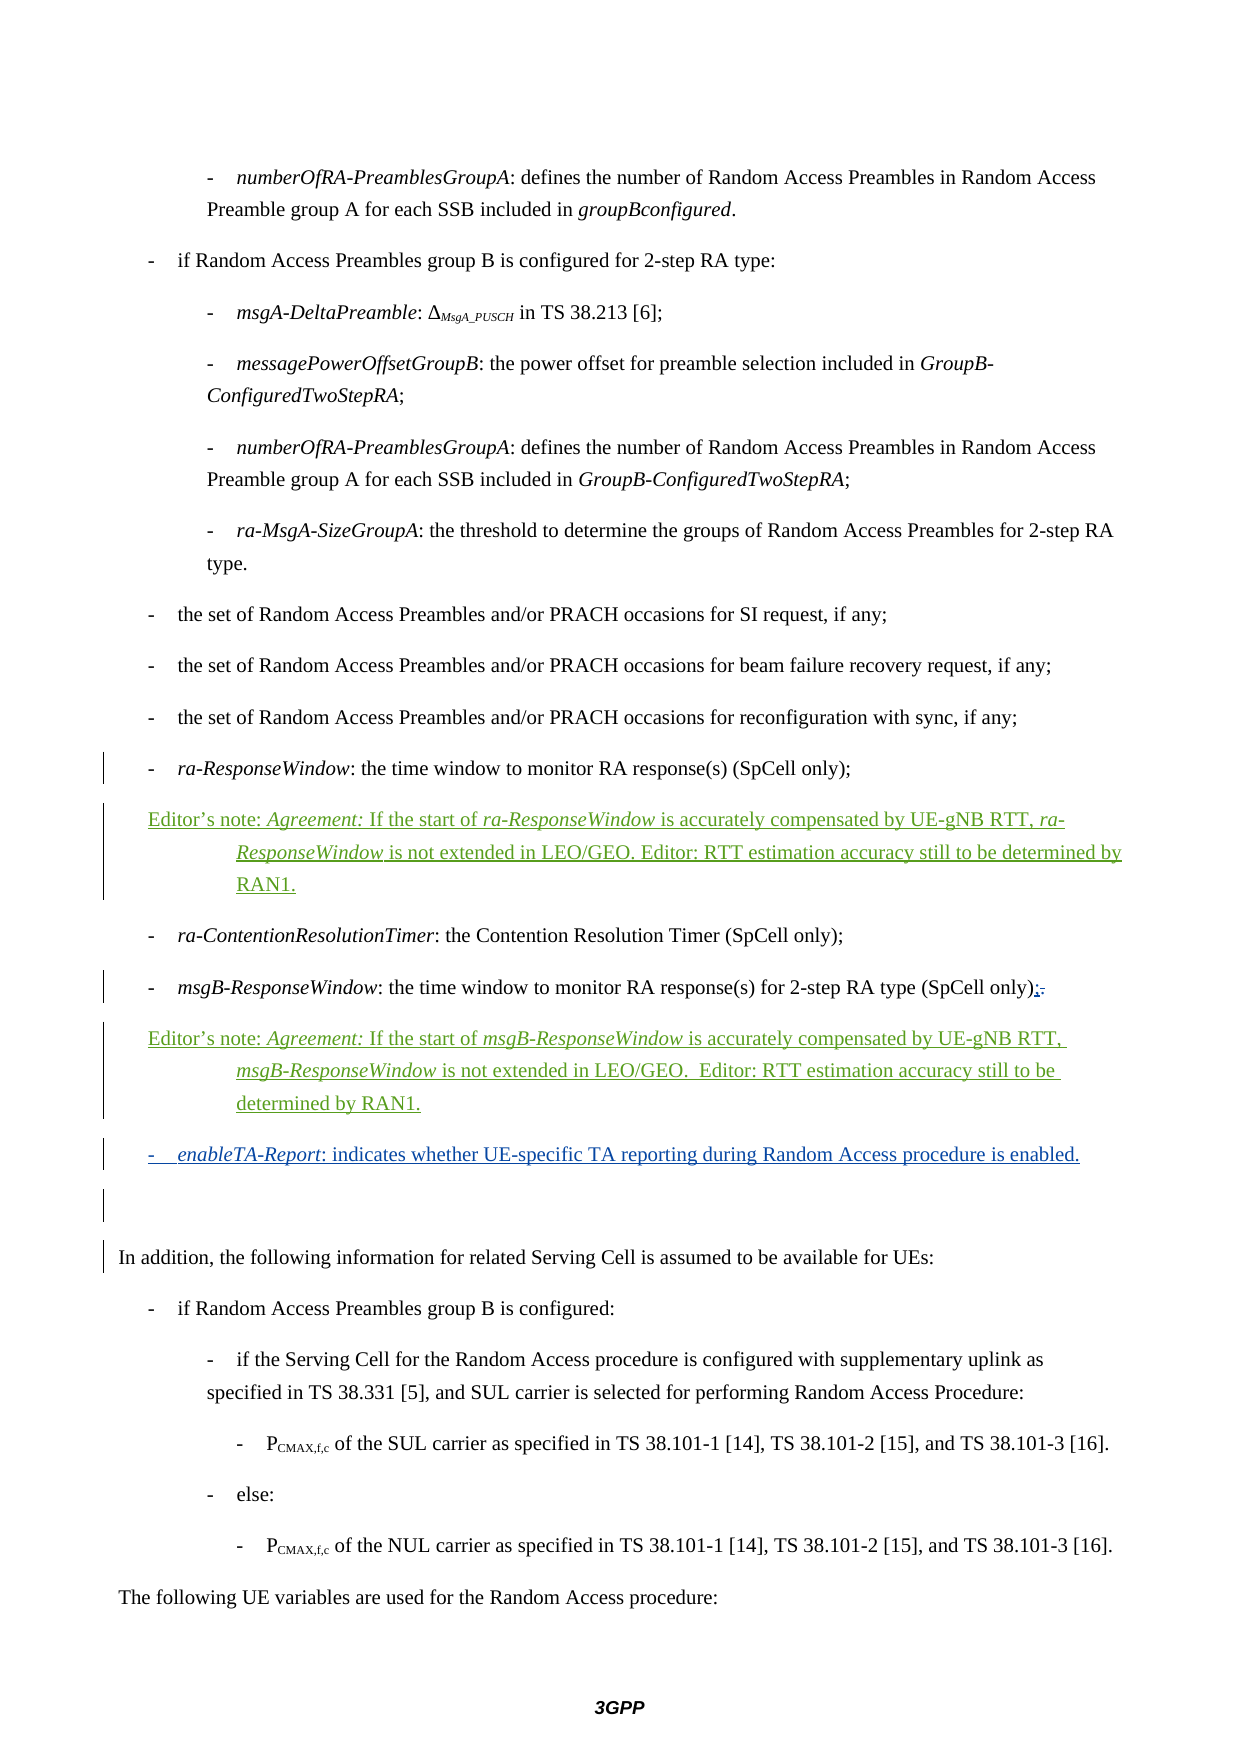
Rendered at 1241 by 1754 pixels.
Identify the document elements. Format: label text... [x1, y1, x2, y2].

text - ra-ContentionResolutionTimer: the Contention Resolution Timer (SpCell only); [148, 919, 1122, 952]
text - else: [207, 1478, 1122, 1510]
text - the set of Random Access Preambles and/or PRACH occasions for beam failure recovery request, if any; [148, 649, 1122, 682]
text - msgB-ResponseWindow: the time window to monitor RA response(s) for 2-step RA type (SpCell only) [148, 970, 1122, 1003]
text - if the Serving Cell for the Random Access procedure is configured with supplementary uplink as specified in TS 38.331 [5], and SUL carrier is selected for performing Random Access Procedure: [207, 1343, 1122, 1408]
text - the set of Random Access Preambles and/or PRACH occasions for SI request, if any; [148, 598, 1122, 630]
text - if Random Access Preambles group B is configured for 2-step RA type: [148, 244, 1122, 277]
text - numberOfRA-PreamblesGroupA: defines the number of Random Access Preambles in Random Access Preamble group A for each SSB included in GroupB-ConfiguredTwoStepRA; [207, 430, 1122, 495]
text - PCMAX,f,c of the NUL carrier as specified in TS 38.101-1 [14], TS 38.101-2 [15], and TS 38.101-3 [16]. [236, 1529, 1122, 1562]
text - msgA-DeltaPreamble: ∆MsgA_PUSCH in TS 38.213 [6]; [207, 295, 1122, 328]
text - numberOfRA-PreamblesGroupA: defines the number of Random Access Preambles in Random Access Preamble group A for each SSB included in groupBconfigured. [207, 160, 1122, 225]
text In addition, the following information for related Serving Cell is assumed to be available for UEs: [118, 1240, 1122, 1273]
text - the set of Random Access Preambles and/or PRACH occasions for reconfiguration with sync, if any; [148, 700, 1122, 733]
text - PCMAX,f,c of the SUL carrier as specified in TS 38.101-1 [14], TS 38.101-2 [15], and TS 38.101-3 [16]. [236, 1427, 1122, 1459]
text - ra-MsgA-SizeGroupA: the threshold to determine the groups of Random Access Preambles for 2-step RA type. [207, 514, 1122, 579]
text - if Random Access Preambles group B is configured: [148, 1292, 1122, 1324]
text The following UE variables are used for the Random Access procedure: [118, 1580, 1122, 1613]
text - ra-ResponseWindow: the time window to monitor RA response(s) (SpCell only); [148, 752, 1122, 784]
text - messagePowerOffsetGroupB: the power offset for preamble selection included in GroupB-ConfiguredTwoStepRA; [207, 347, 1122, 412]
